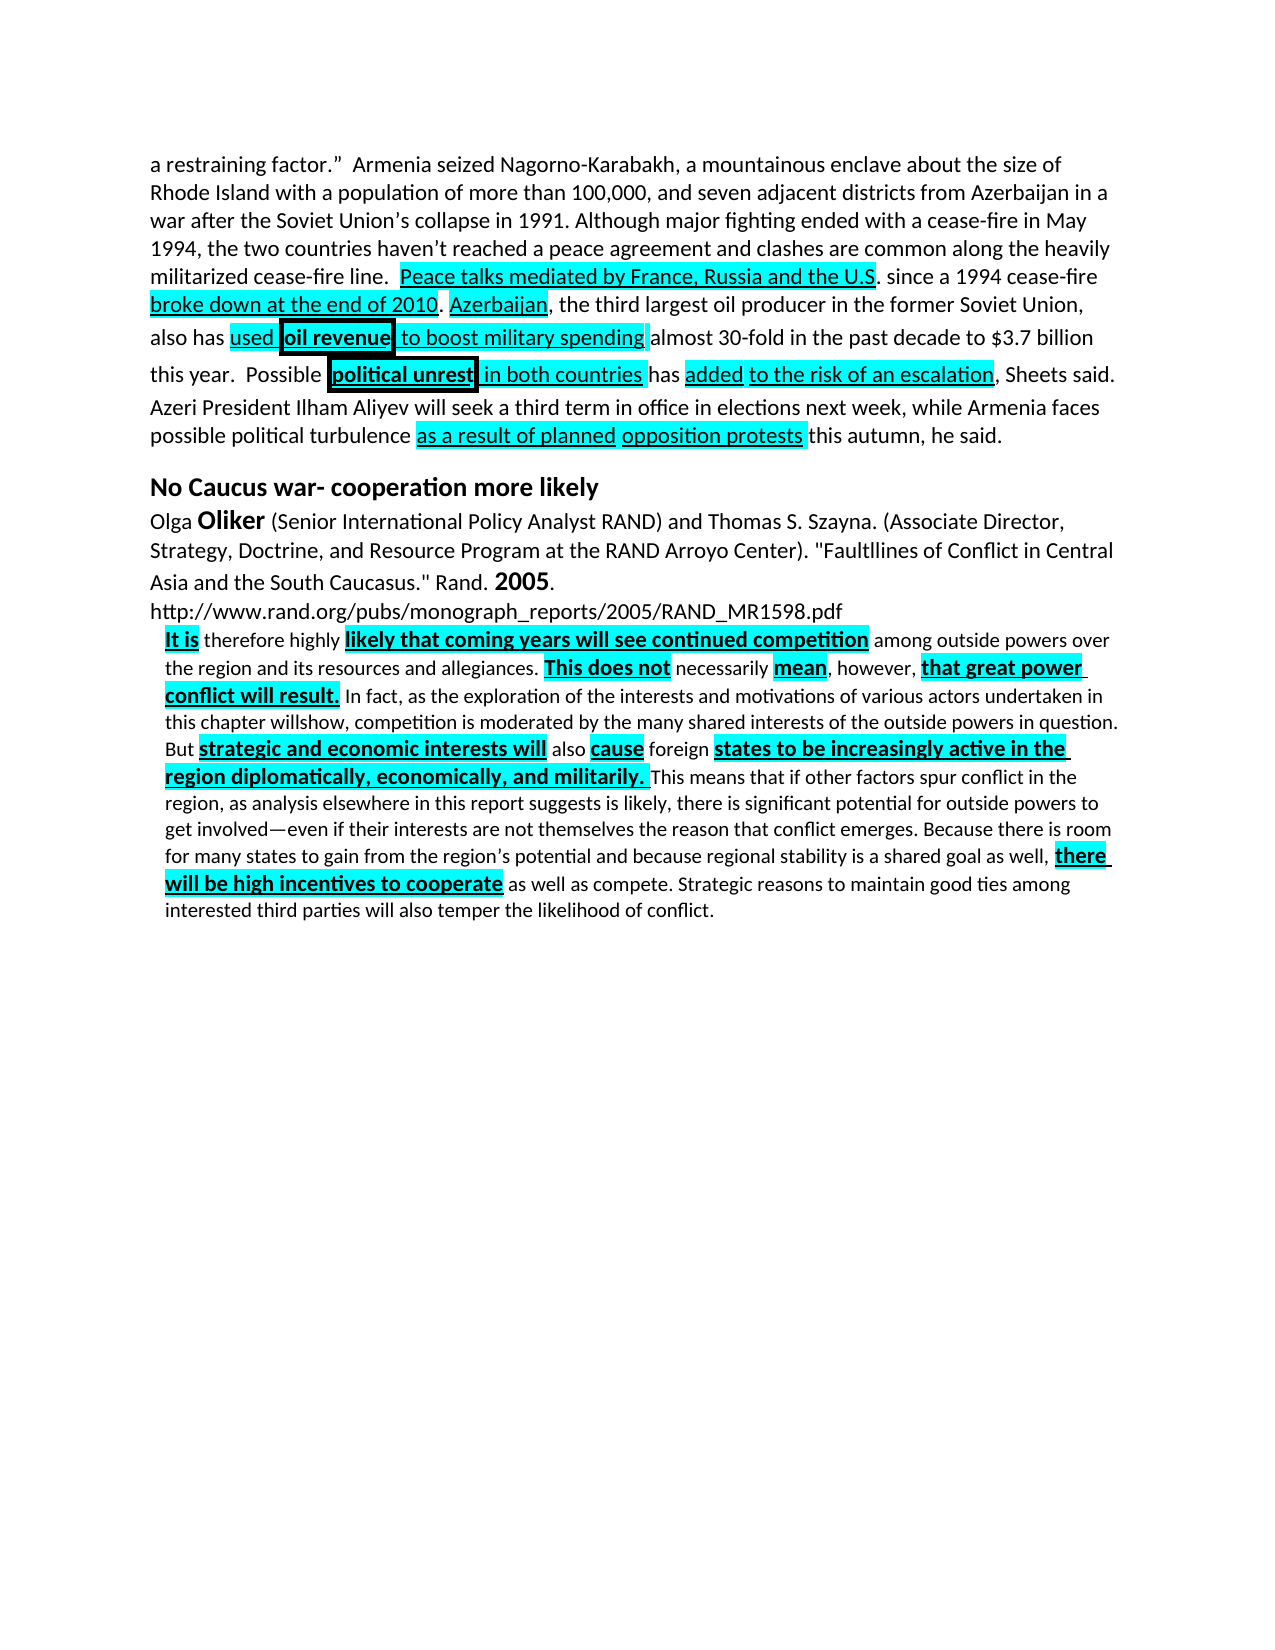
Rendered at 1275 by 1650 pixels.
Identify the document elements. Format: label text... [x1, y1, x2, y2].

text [150, 150, 1125, 449]
text No Caucus war- cooperation more likely [150, 470, 1125, 503]
text Olga Oliker (Senior International Policy Analyst RAND) and Thomas S. Szayna. (Associate Director, Strategy, Doctrine, and Resource Program at the RAND Arroyo Center). "Faultllines of Conflict in Central Asia and the South Caucasus." Rand. 2005. http://www.rand.org/pubs/monograph_reports/2005/RAND_MR1598.pdf [150, 503, 1125, 625]
text It is therefore highly likely that coming years will see continued competition among outside powers over the region and its resources and allegiances. This does not necessarily mean, however, that great power conflict will result. In fact, as the exploration of the interests and motivations of various actors undertaken in this chapter willshow, competition is moderated by the many shared interests of the outside powers in question. But strategic and economic interests will also cause foreign states to be increasingly active in the region diplomatically, economically, and militarily. This means that if other factors spur conflict in the region, as analysis elsewhere in this report suggests is likely, there is significant potential for outside powers to get involved—even if their interests are not themselves the reason that conflict emerges. Because there is room for many states to gain from the region’s potential and because regional stability is a shared goal as well, there will be high incentives to cooperate as well as compete. Strategic reasons to maintain good ties among interested third parties will also temper the likelihood of conflict. [165, 625, 1125, 923]
